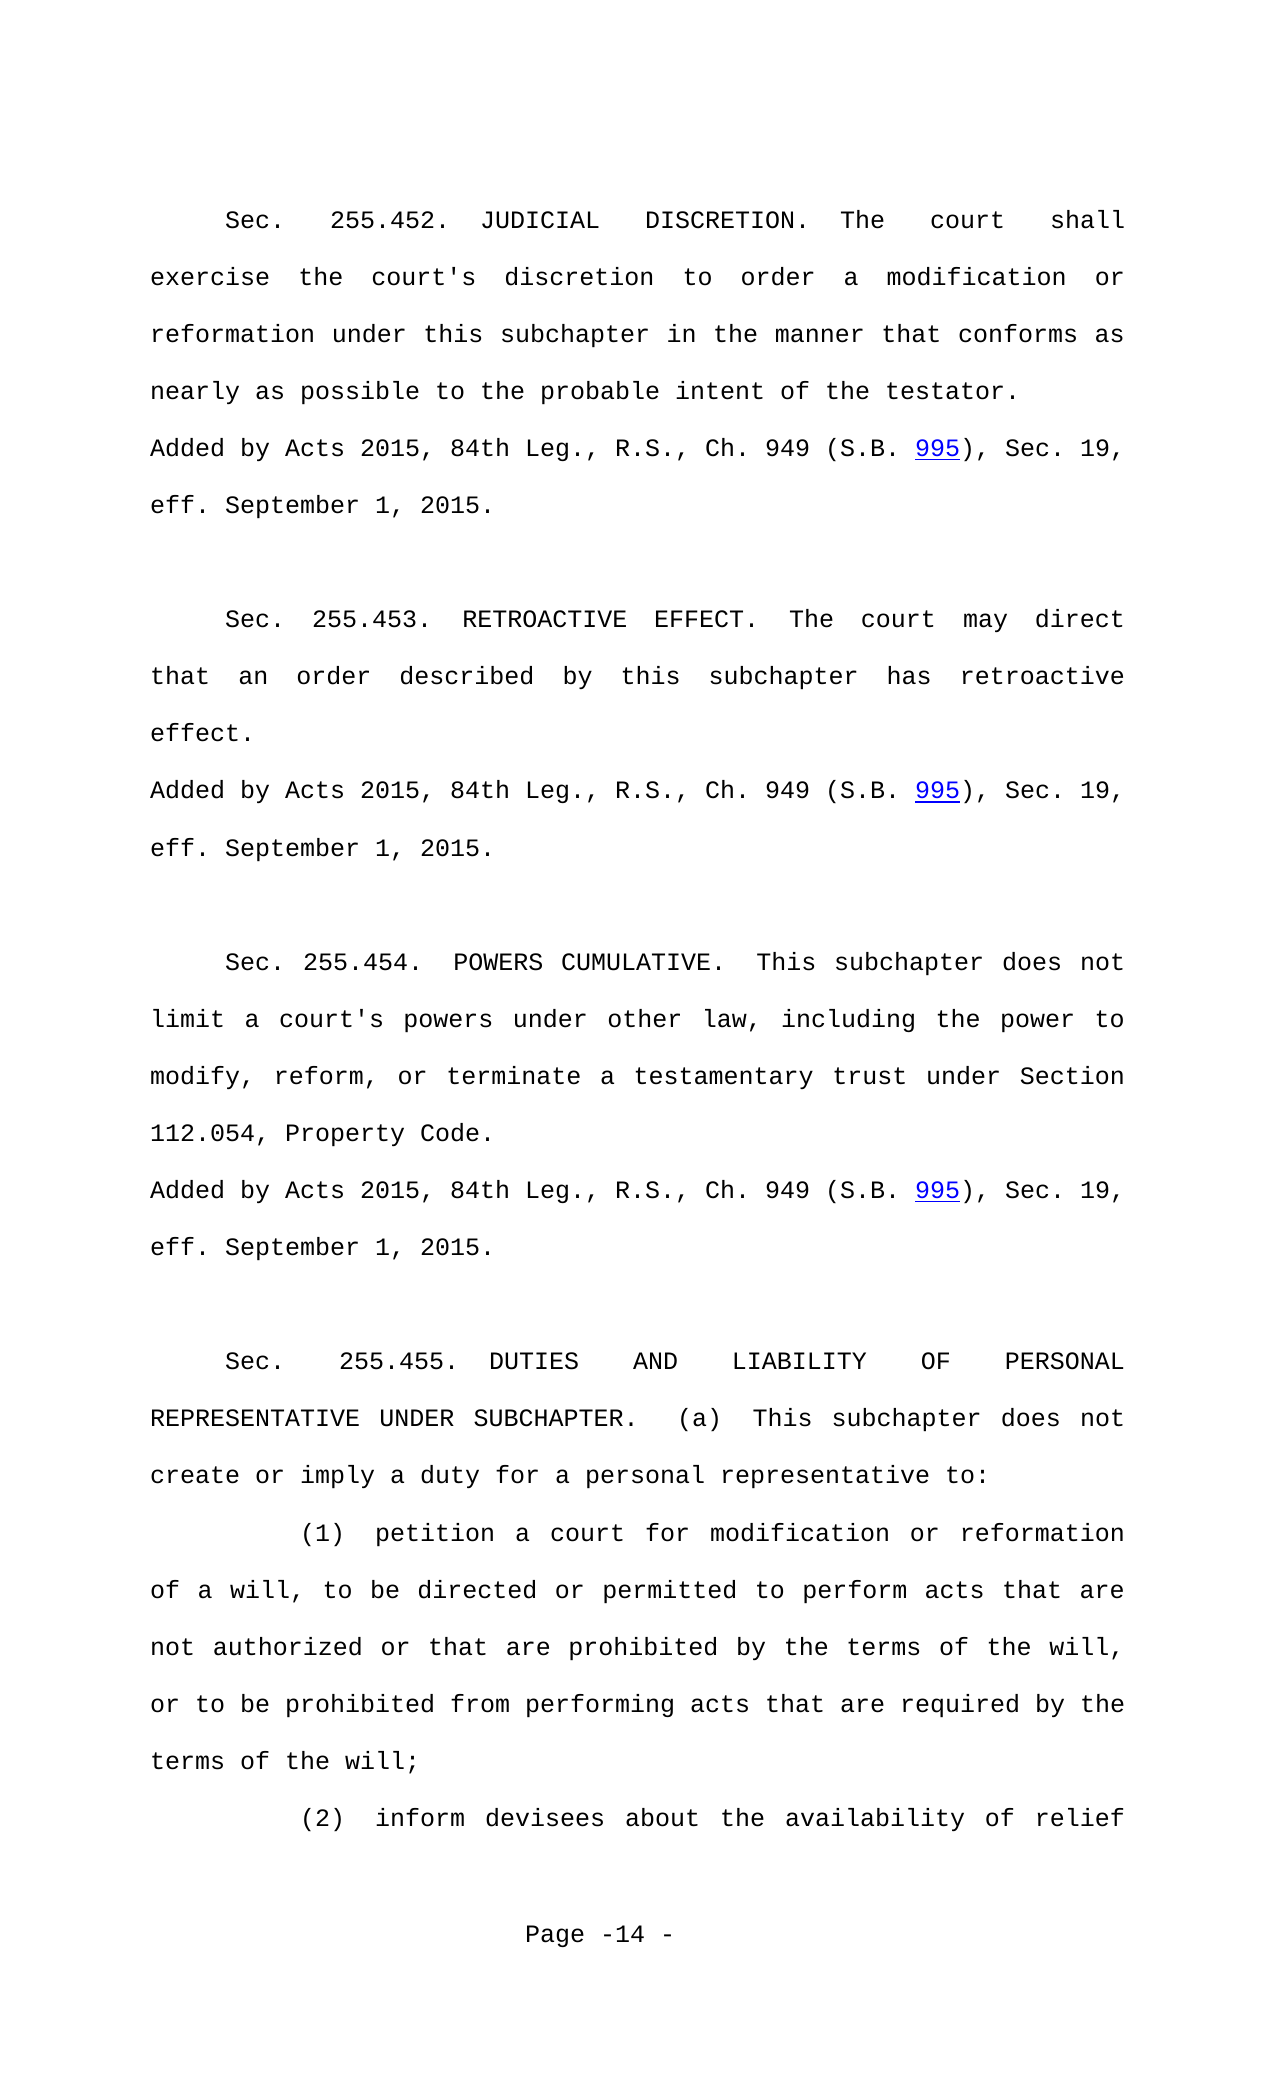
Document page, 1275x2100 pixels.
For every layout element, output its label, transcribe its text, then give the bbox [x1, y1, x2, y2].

text Added by Acts 2015, 84th Leg., R.S., Ch. 949 (S.B. 995), Sec. 19, eff. September 1, 2015. [150, 435, 1125, 521]
text (1) petition a court for modification or reformation of a will, to be directed or permitted to perform acts that are not authorized or that are prohibited by the terms of the will, or to be prohibited from performing acts that are required by the terms of the will; [150, 1520, 1125, 1777]
text Sec. 255.452. JUDICIAL DISCRETION. The court shall exercise the court's discretion to order a modification or reformation under this subchapter in the manner that conforms as nearly as possible to the probable intent of the testator. [150, 207, 1125, 407]
text Added by Acts 2015, 84th Leg., R.S., Ch. 949 (S.B. 995), Sec. 19, eff. September 1, 2015. [150, 778, 1125, 863]
text Added by Acts 2015, 84th Leg., R.S., Ch. 949 (S.B. 995), Sec. 19, eff. September 1, 2015. [150, 1177, 1125, 1263]
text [150, 1805, 1125, 1834]
text Sec. 255.453. RETROACTIVE EFFECT. The court may direct that an order described by this subchapter has retroactive effect. [150, 607, 1125, 749]
text Sec. 255.455. DUTIES AND LIABILITY OF PERSONAL REPRESENTATIVE UNDER SUBCHAPTER. (a) This subchapter does not create or imply a duty for a personal representative to: [150, 1349, 1125, 1491]
text Sec. 255.454. POWERS CUMULATIVE. This subchapter does not limit a court's powers under other law, including the power to modify, reform, or terminate a testamentary trust under Section 112.054, Property Code. [150, 949, 1125, 1149]
